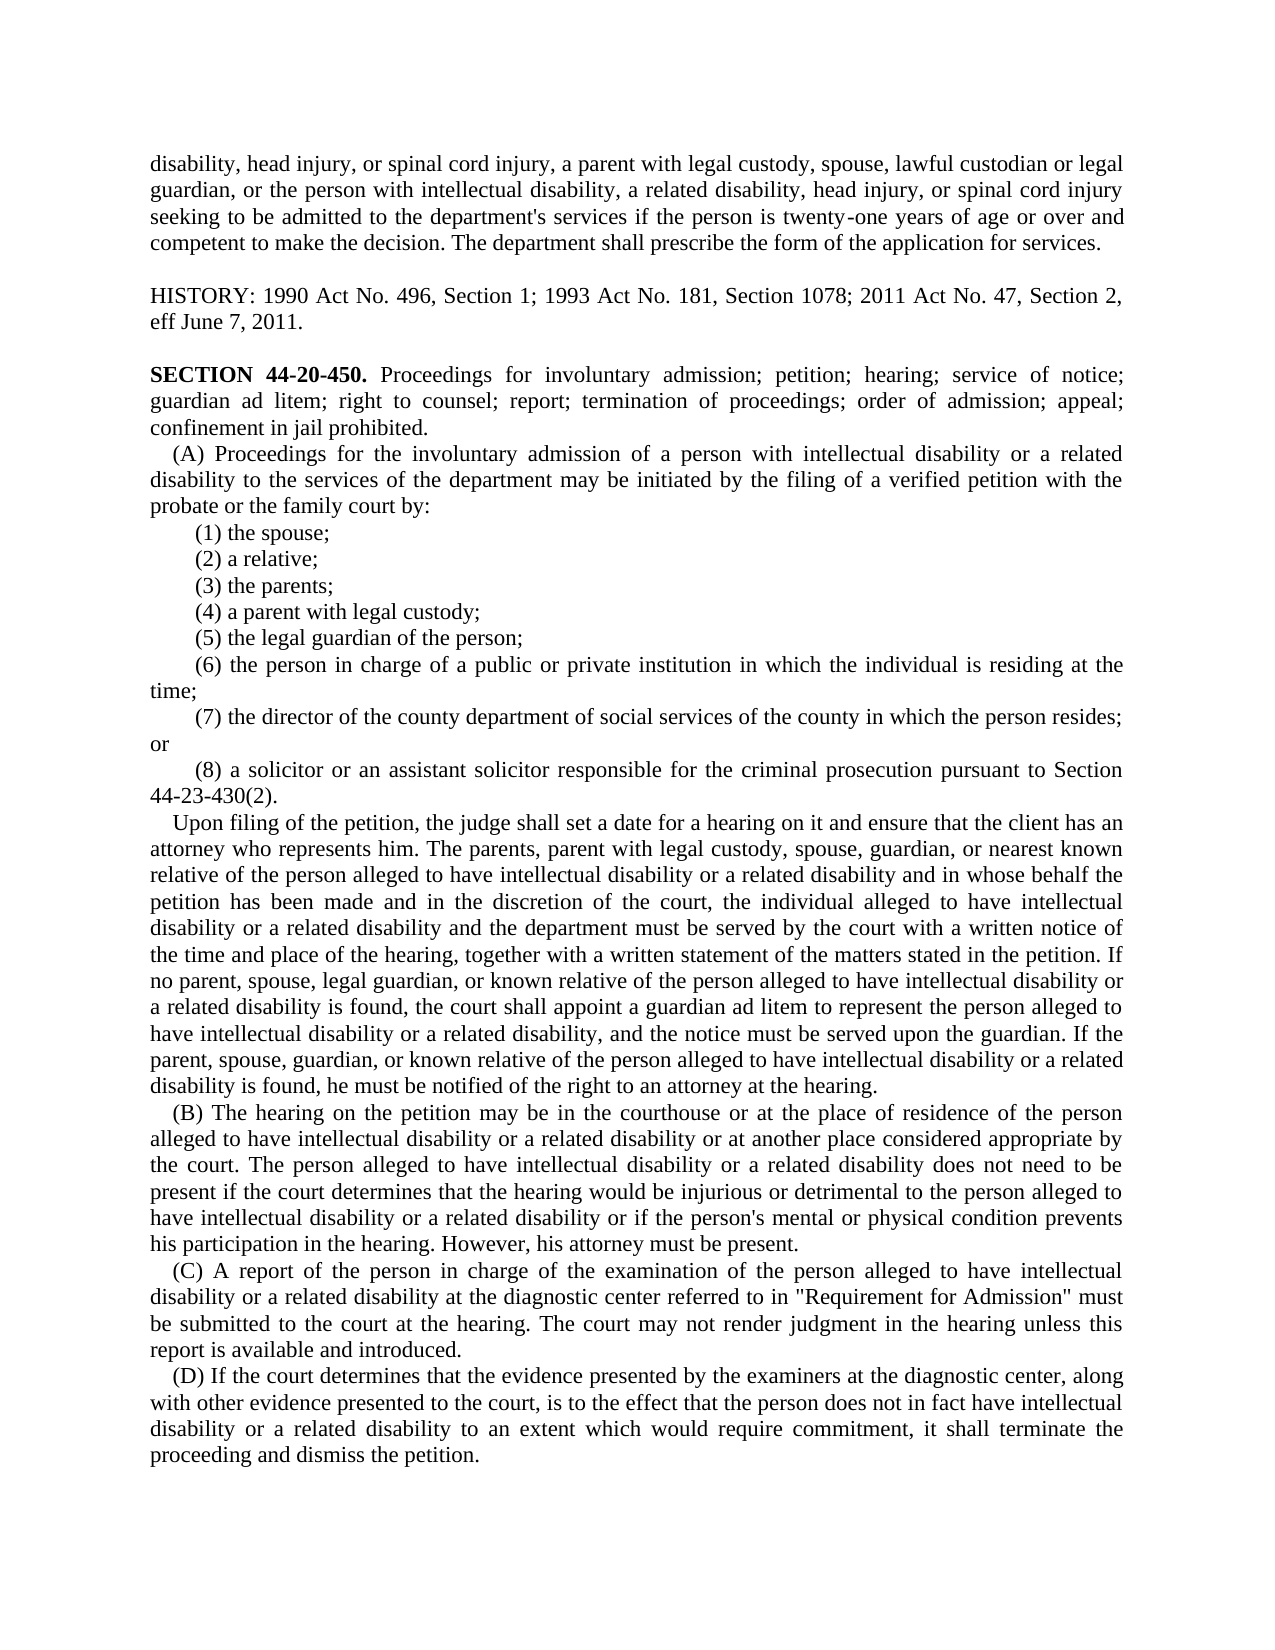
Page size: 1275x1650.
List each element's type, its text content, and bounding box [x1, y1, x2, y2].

text (3) the parents; [150, 572, 1125, 598]
text (4) a parent with legal custody; [150, 598, 1125, 624]
text (B) The hearing on the petition may be in the courthouse or at the place of residence of the person alleged to have intellectual disability or a related disability or at another place considered appropriate by the court. The person alleged to have intellectual disability or a related disability does not need to be present if the court determines that the hearing would be injurious or detrimental to the person alleged to have intellectual disability or a related disability or if the person's mental or physical condition prevents his participation in the hearing. However, his attorney must be present. [150, 1099, 1125, 1257]
text (5) the legal guardian of the person; [150, 624, 1125, 651]
text (8) a solicitor or an assistant solicitor responsible for the criminal prosecution pursuant to Section 44-23-430(2). [150, 756, 1125, 809]
text (D) If the court determines that the evidence presented by the examiners at the diagnostic center, along with other evidence presented to the court, is to the effect that the person does not in fact have intellectual disability or a related disability to an extent which would require commitment, it shall terminate the proceeding and dismiss the petition. [150, 1362, 1125, 1468]
text SECTION 44-20-450. Proceedings for involuntary admission; petition; hearing; service of notice; guardian ad litem; right to counsel; report; termination of proceedings; order of admission; appeal; confinement in jail prohibited. [150, 361, 1125, 440]
text (6) the person in charge of a public or private institution in which the individual is residing at the time; [150, 651, 1125, 703]
text Upon filing of the petition, the judge shall set a date for a hearing on it and ensure that the client has an attorney who represents him. The parents, parent with legal custody, spouse, guardian, or nearest known relative of the person alleged to have intellectual disability or a related disability and in whose behalf the petition has been made and in the discretion of the court, the individual alleged to have intellectual disability or a related disability and the department must be served by the court with a written notice of the time and place of the hearing, together with a written statement of the matters stated in the petition. If no parent, spouse, legal guardian, or known relative of the person alleged to have intellectual disability or a related disability is found, the court shall appoint a guardian ad litem to represent the person alleged to have intellectual disability or a related disability, and the notice must be served upon the guardian. If the parent, spouse, guardian, or known relative of the person alleged to have intellectual disability or a related disability is found, he must be notified of the right to an attorney at the hearing. [150, 809, 1125, 1099]
text (7) the director of the county department of social services of the county in which the person resides; or [150, 703, 1125, 756]
text HISTORY: 1990 Act No. 496, Section 1; 1993 Act No. 181, Section 1078; 2011 Act No. 47, Section 2, eff June 7, 2011. [150, 282, 1125, 334]
text (A) Proceedings for the involuntary admission of a person with intellectual disability or a related disability to the services of the department may be initiated by the filing of a verified petition with the probate or the family court by: [150, 440, 1125, 519]
text (2) a relative; [150, 545, 1125, 572]
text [150, 150, 1125, 255]
text (1) the spouse; [150, 519, 1125, 545]
text (C) A report of the person in charge of the examination of the person alleged to have intellectual disability or a related disability at the diagnostic center referred to in "Requirement for Admission" must be submitted to the court at the hearing. The court may not render judgment in the hearing unless this report is available and introduced. [150, 1257, 1125, 1362]
